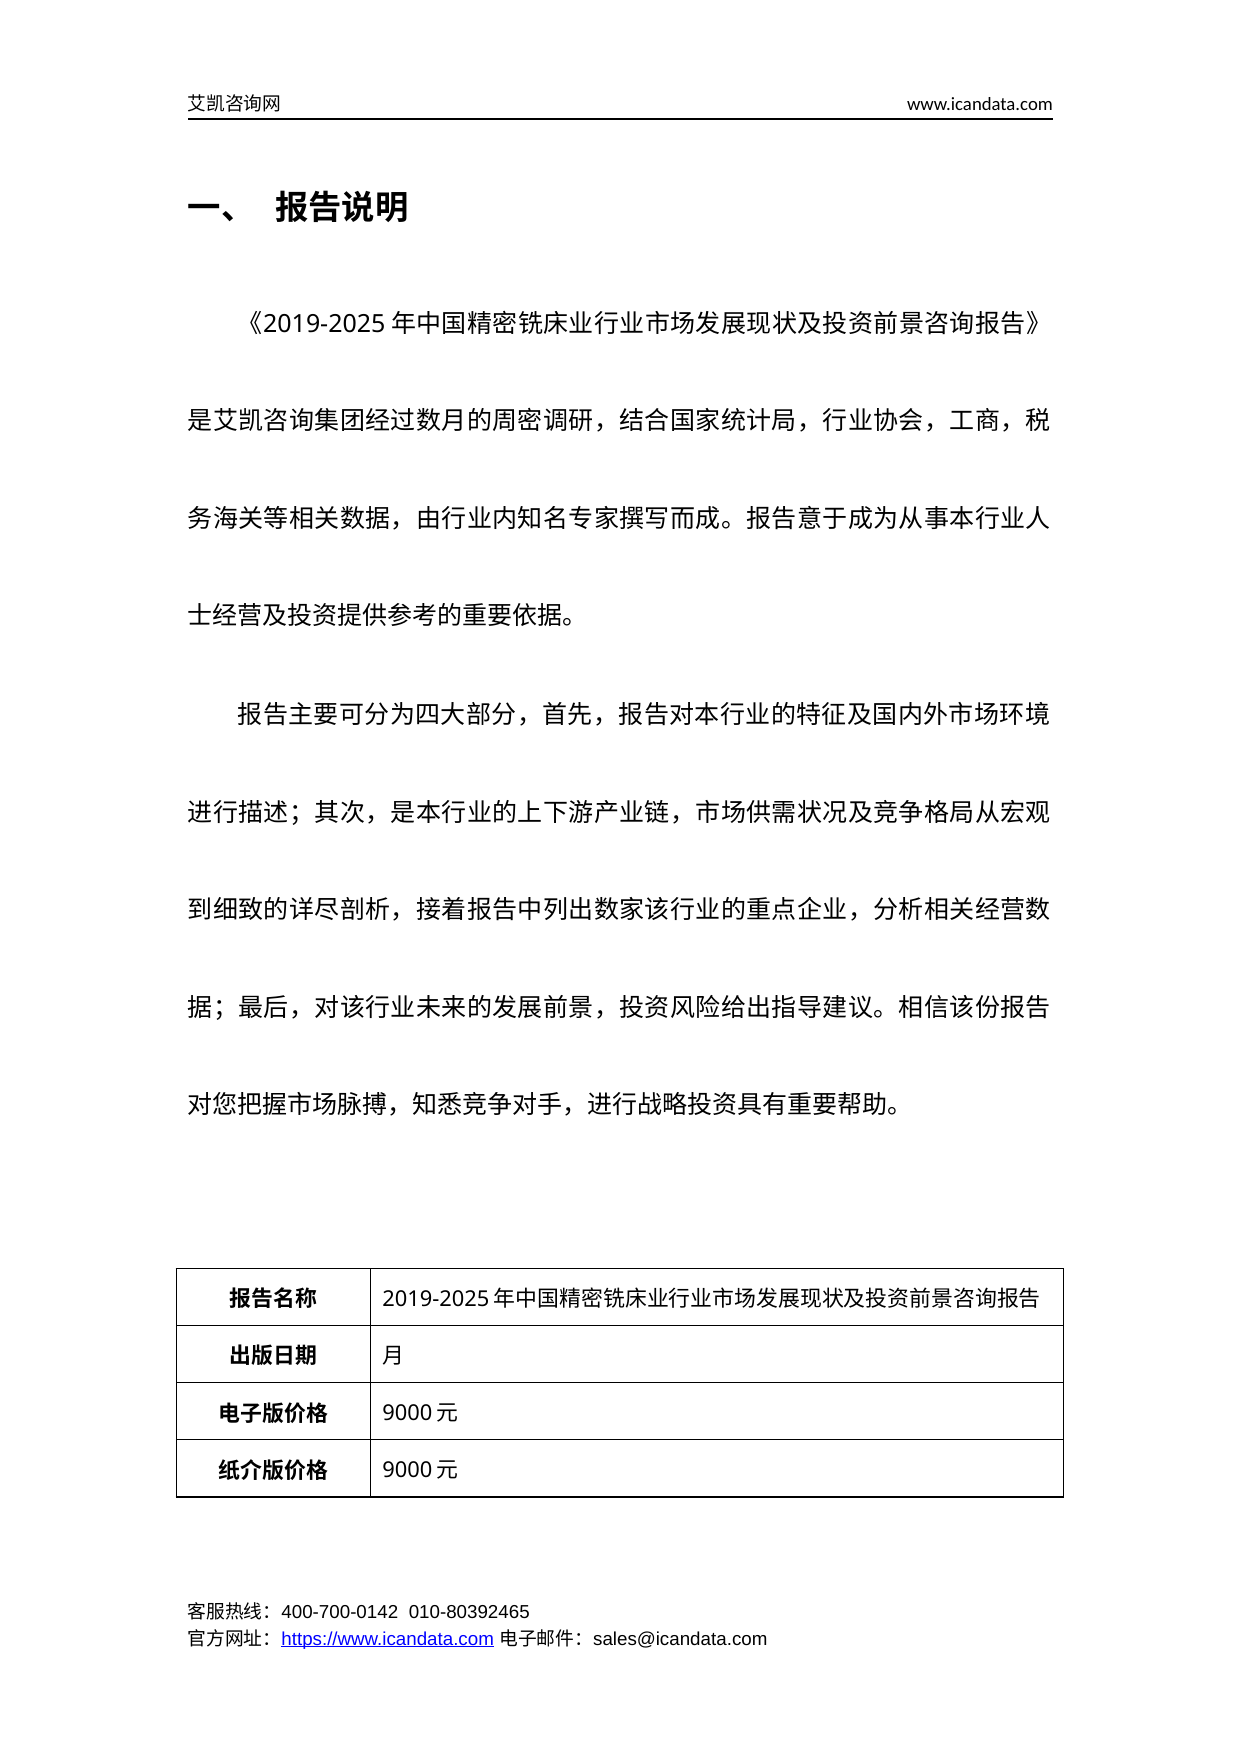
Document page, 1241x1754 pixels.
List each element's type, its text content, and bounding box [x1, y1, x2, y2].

table_cell 9000元 [371, 1383, 1063, 1439]
table_cell 纸介版价格 [177, 1440, 370, 1496]
table_header 报告名称 [177, 1269, 370, 1325]
table_cell 电子版价格 [177, 1383, 370, 1439]
text 《2019-2025年中国精密铣床业行业市场发展现状及投资前景咨询报告》是艾凯咨询集团经过数月的周密调研，结合国家统计局，行业协会，工商，税务海关等相关数据，由行业内知名专家撰写而成。报告意于成为从事本行业人士经营及投资提供参考的重要依据。 [187, 289, 1053, 646]
subtitle 报告说明 [187, 172, 1053, 237]
table_header 2019-2025年中国精密铣床业行业市场发展现状及投资前景咨询报告 [371, 1269, 1063, 1325]
table_cell 9000元 [371, 1440, 1063, 1496]
table_cell 月 [371, 1326, 1063, 1382]
text 报告主要可分为四大部分，首先，报告对本行业的特征及国内外市场环境进行描述；其次，是本行业的上下游产业链，市场供需状况及竞争格局从宏观到细致的详尽剖析，接着报告中列出数家该行业的重点企业，分析相关经营数据；最后，对该行业未来的发展前景，投资风险给出指导建议。相信该份报告对您把握市场脉搏，知悉竞争对手，进行战略投资具有重要帮助。 [187, 681, 1053, 1136]
table_cell 出版日期 [177, 1326, 370, 1382]
